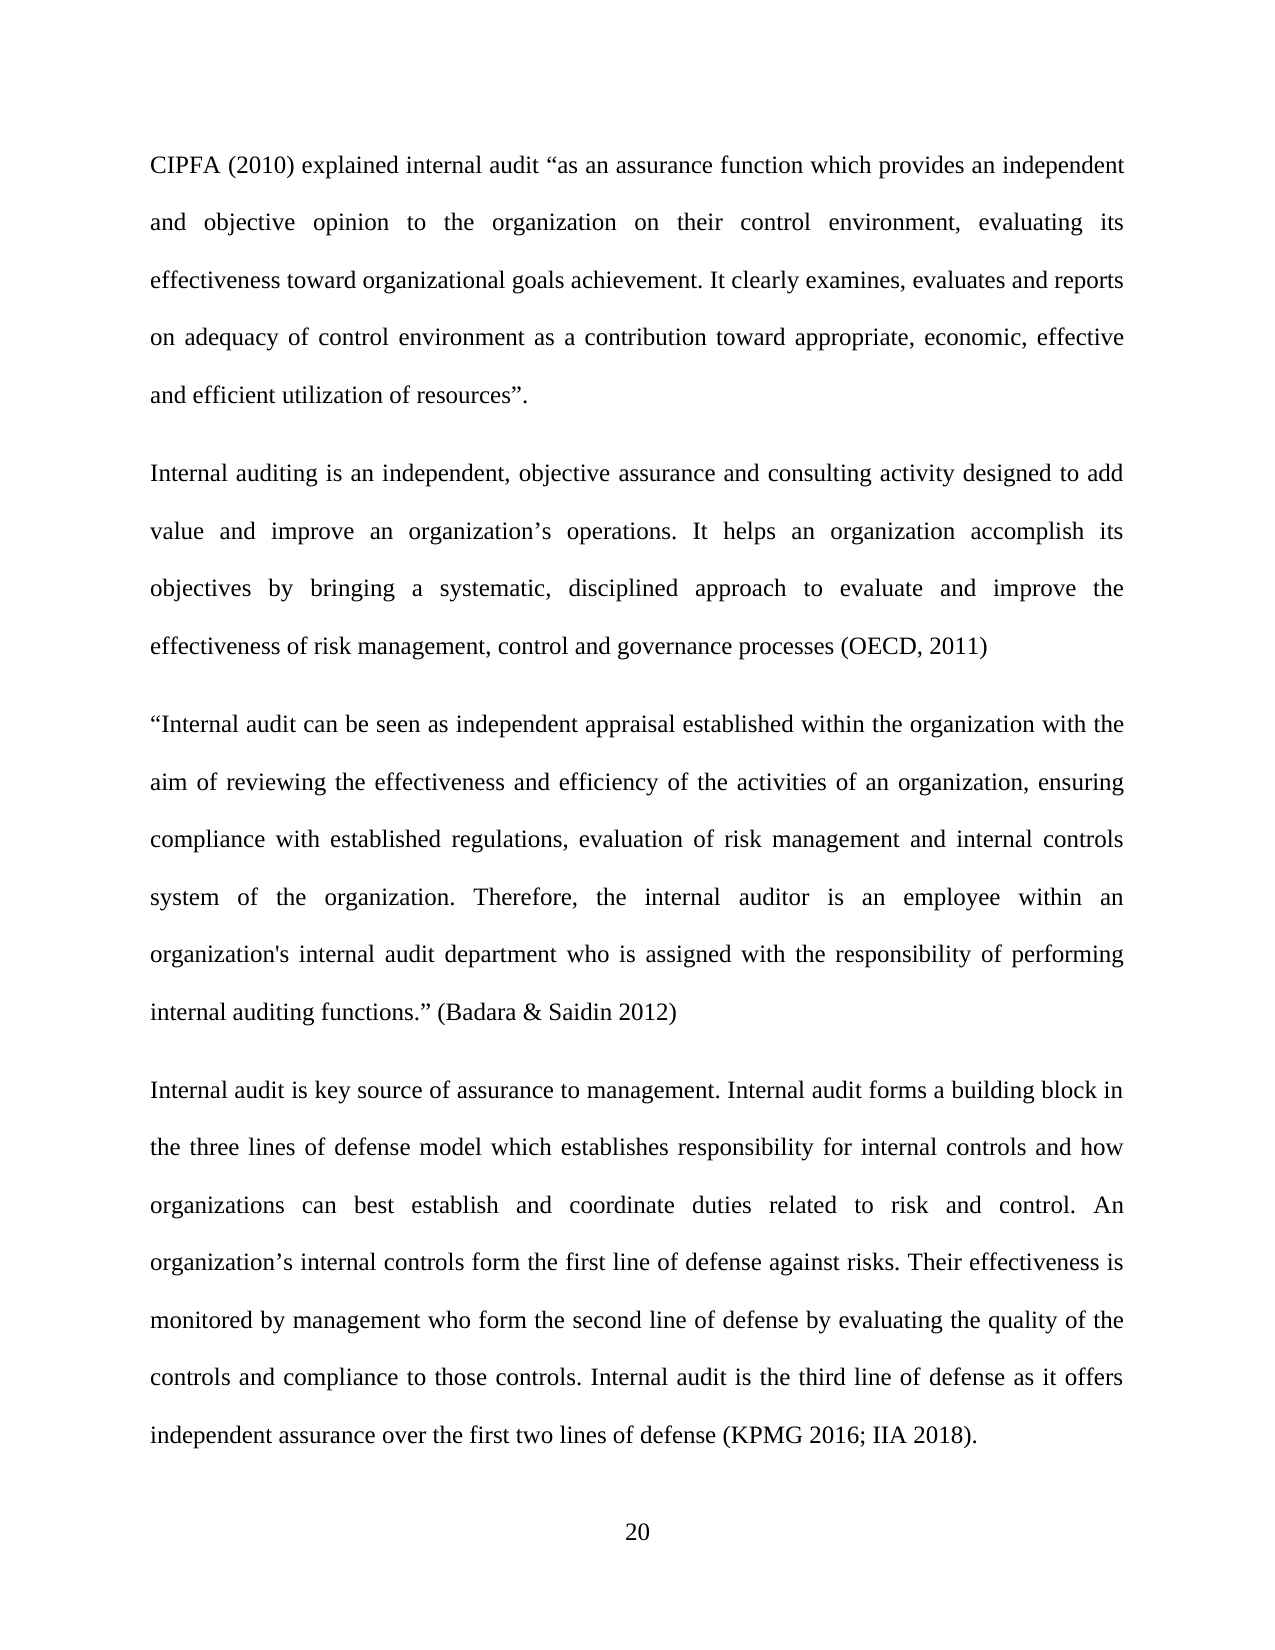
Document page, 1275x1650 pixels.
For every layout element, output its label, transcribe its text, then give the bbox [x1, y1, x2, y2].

text “Internal audit can be seen as independent appraisal established within the organization with the aim of reviewing the effectiveness and efficiency of the activities of an organization, ensuring compliance with established regulations, evaluation of risk management and internal controls system of the organization. Therefore, the internal auditor is an employee within an organization's internal audit department who is assigned with the responsibility of performing internal auditing functions.” (Badara & Saidin 2012) [150, 709, 1125, 1025]
text Internal auditing is an independent, objective assurance and consulting activity designed to add value and improve an organization’s operations. It helps an organization accomplish its objectives by bringing a systematic, disciplined approach to evaluate and improve the effectiveness of risk management, control and governance processes (OECD, 2011) [150, 458, 1125, 659]
text CIPFA (2010) explained internal audit “as an assurance function which provides an independent and objective opinion to the organization on their control environment, evaluating its effectiveness toward organizational goals achievement. It clearly examines, evaluates and reports on adequacy of control environment as a contribution toward appropriate, economic, effective and efficient utilization of resources”. [150, 150, 1125, 409]
text Internal audit is key source of assurance to management. Internal audit forms a building block in the three lines of defense model which establishes responsibility for internal controls and how organizations can best establish and coordinate duties related to risk and control. An organization’s internal controls form the first line of defense against risks. Their effectiveness is monitored by management who form the second line of defense by evaluating the quality of the controls and compliance to those controls. Internal audit is the third line of defense as it offers independent assurance over the first two lines of defense (KPMG 2016; IIA 2018). [150, 1075, 1125, 1449]
